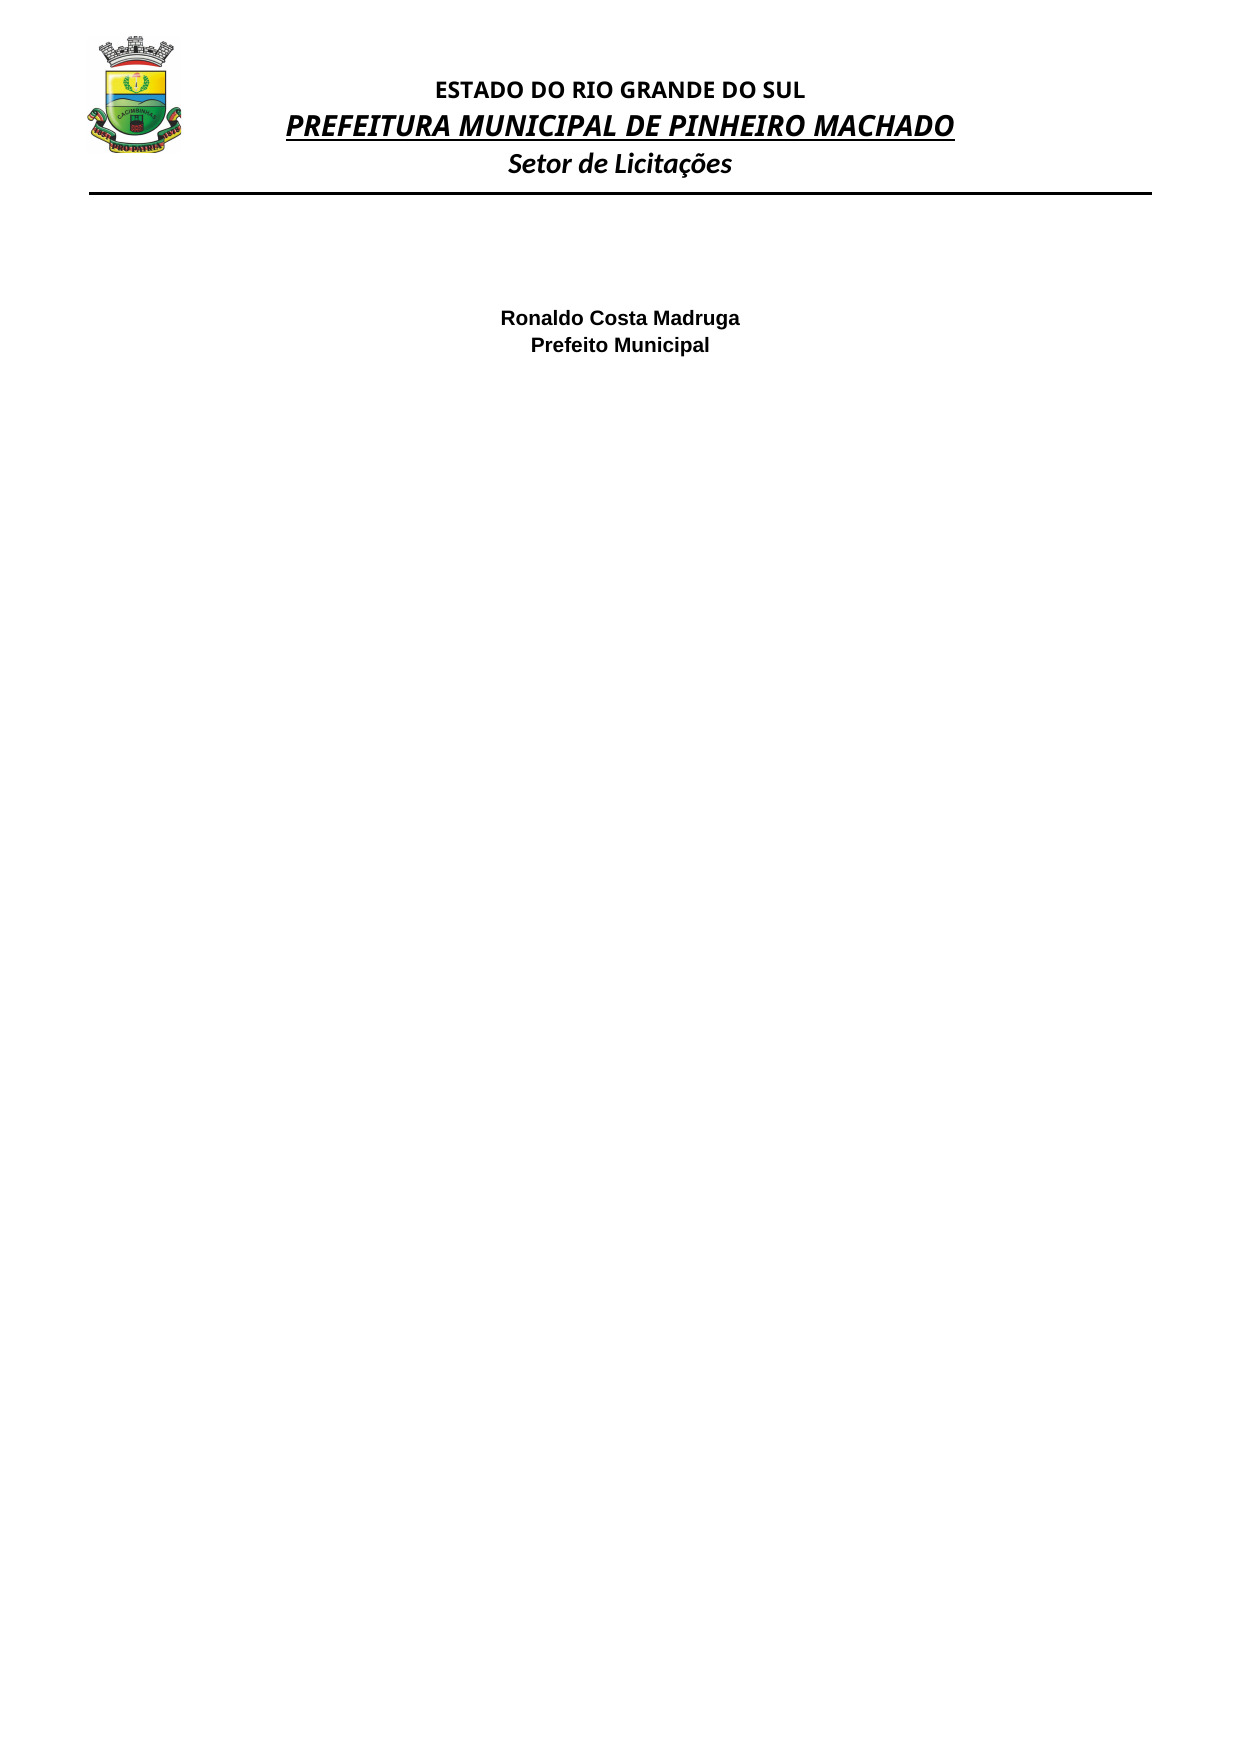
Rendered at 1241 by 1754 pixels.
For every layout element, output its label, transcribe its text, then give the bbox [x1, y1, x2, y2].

picture [87, 36, 182, 152]
text Prefeito Municipal [89, 333, 1152, 357]
text Ronaldo Costa Madruga [89, 306, 1152, 330]
